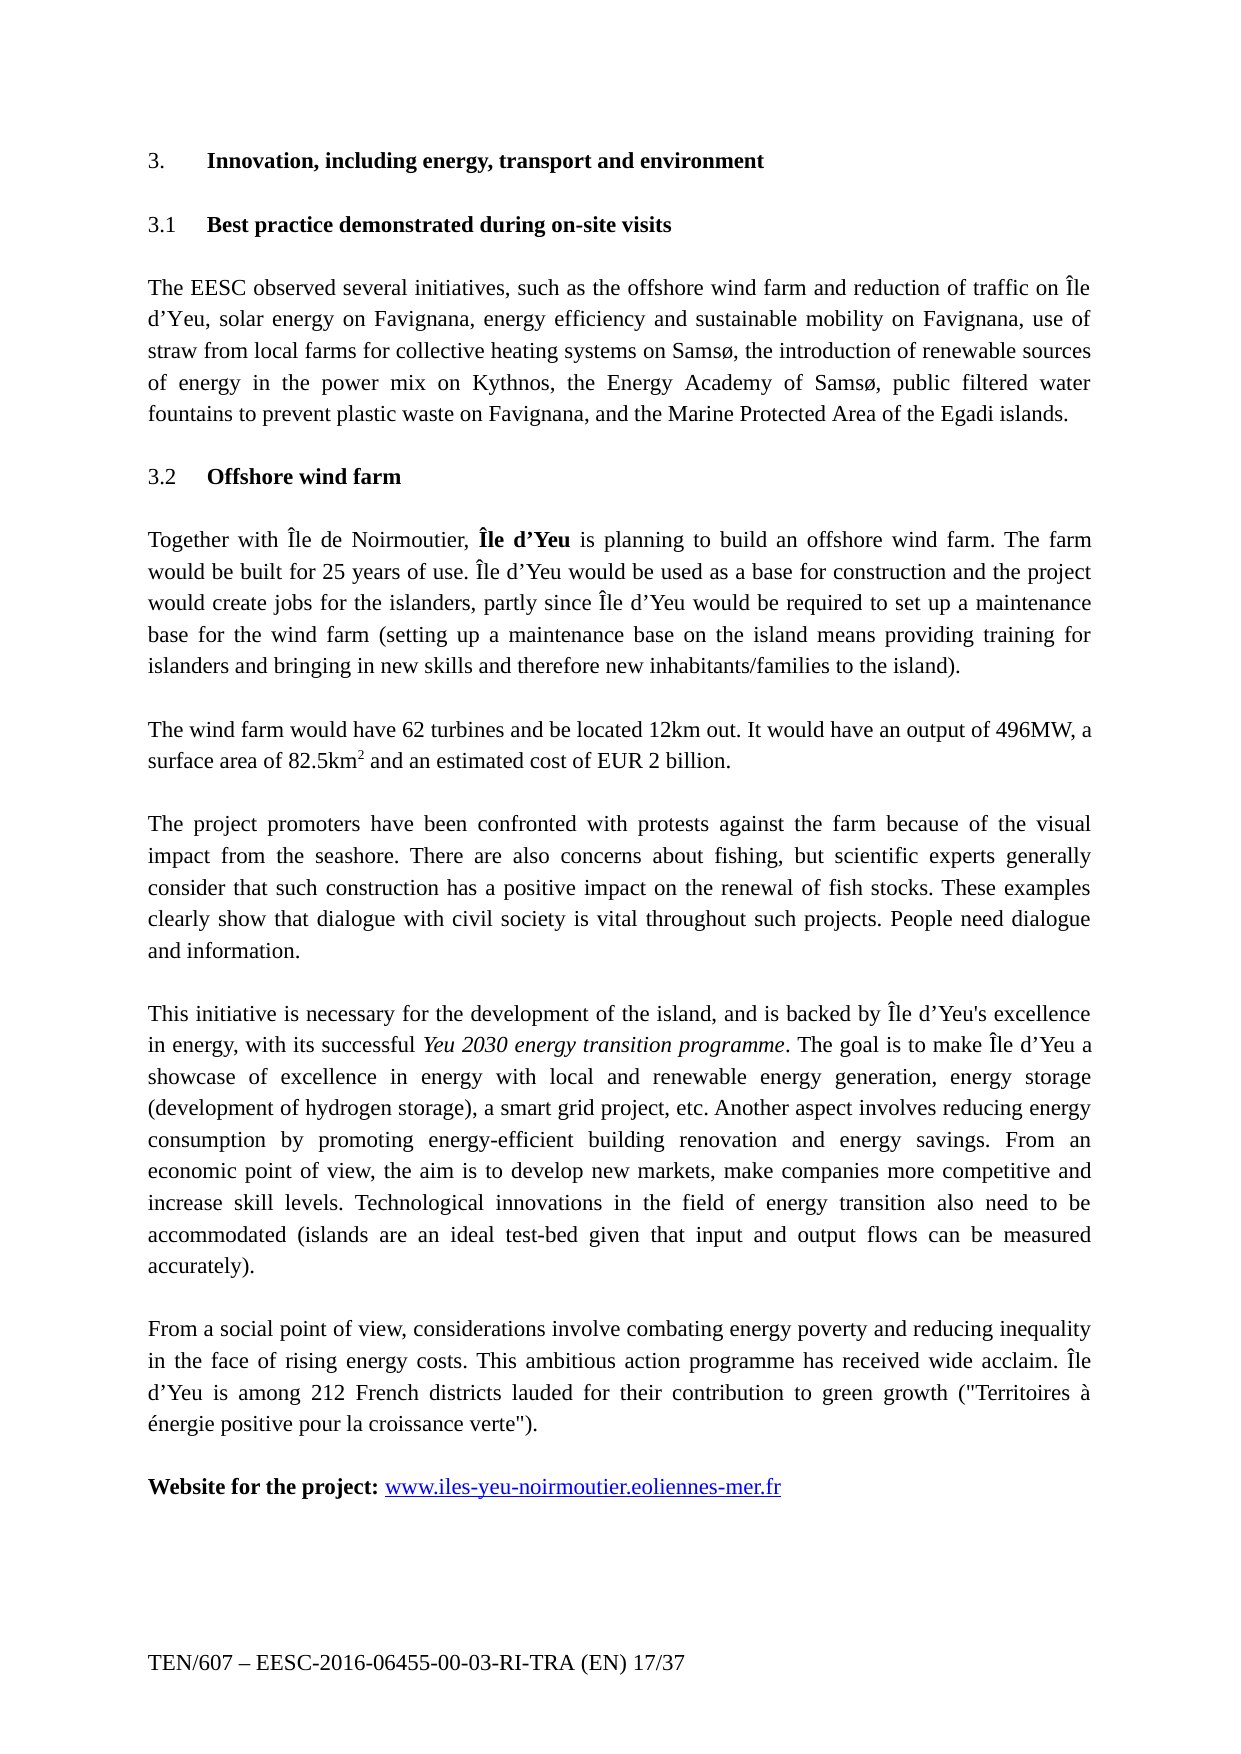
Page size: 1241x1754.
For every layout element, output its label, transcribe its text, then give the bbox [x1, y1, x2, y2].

subtitle Best practice demonstrated during on-site visits [148, 211, 1093, 237]
text From a social point of view, considerations involve combating energy poverty and reducing inequality in the face of rising energy costs. This ambitious action programme has received wide acclaim. Île d’Yeu is among 212 French districts lauded for their contribution to green growth ("Territoires à énergie positive pour la croissance verte"). [148, 1315, 1093, 1436]
text The project promoters have been confronted with protests against the farm because of the visual impact from the seashore. There are also concerns about fishing, but scientific experts generally consider that such construction has a positive impact on the renewal of fish stocks. These examples clearly show that dialogue with civil society is vital throughout such projects. People need dialogue and information. [148, 810, 1093, 963]
text The EESC observed several initiatives, such as the offshore wind farm and reduction of traffic on Île d’Yeu, solar energy on Favignana, energy efficiency and sustainable mobility on Favignana, use of straw from local farms for collective heating systems on Samsø, the introduction of renewable sources of energy in the power mix on Kythnos, the Energy Academy of Samsø, public filtered water fountains to prevent plastic waste on Favignana, and the Marine Protected Area of the Egadi islands. [148, 274, 1093, 426]
text The wind farm would have 62 turbines and be located 12km out. It would have an output of 496MW, a surface area of 82.5km2 and an estimated cost of EUR 2 billion. [148, 716, 1093, 774]
text Website for the project: www.iles-yeu-noirmoutier.eoliennes-mer.fr [148, 1473, 1093, 1499]
text Together with Île de Noirmoutier, Île d’Yeu is planning to build an offshore wind farm. The farm would be built for 25 years of use. Île d’Yeu would be used as a base for construction and the project would create jobs for the islanders, partly since Île d’Yeu would be required to set up a maintenance base for the wind farm (setting up a maintenance base on the island means providing training for islanders and bringing in new skills and therefore new inhabitants/families to the island). [148, 526, 1093, 679]
subtitle Innovation, including energy, transport and environment [148, 148, 1093, 174]
subtitle Offshore wind farm [148, 463, 1093, 489]
text This initiative is necessary for the development of the island, and is backed by Île d’Yeu's excellence in energy, with its successful Yeu 2030 energy transition programme. The goal is to make Île d’Yeu a showcase of excellence in energy with local and renewable energy generation, energy storage (development of hydrogen storage), a smart grid project, etc. Another aspect involves reducing energy consumption by promoting energy-efficient building renovation and energy savings. From an economic point of view, the aim is to develop new markets, make companies more competitive and increase skill levels. Technological innovations in the field of energy transition also need to be accommodated (islands are an ideal test-bed given that input and output flows can be measured accurately). [148, 1000, 1093, 1279]
